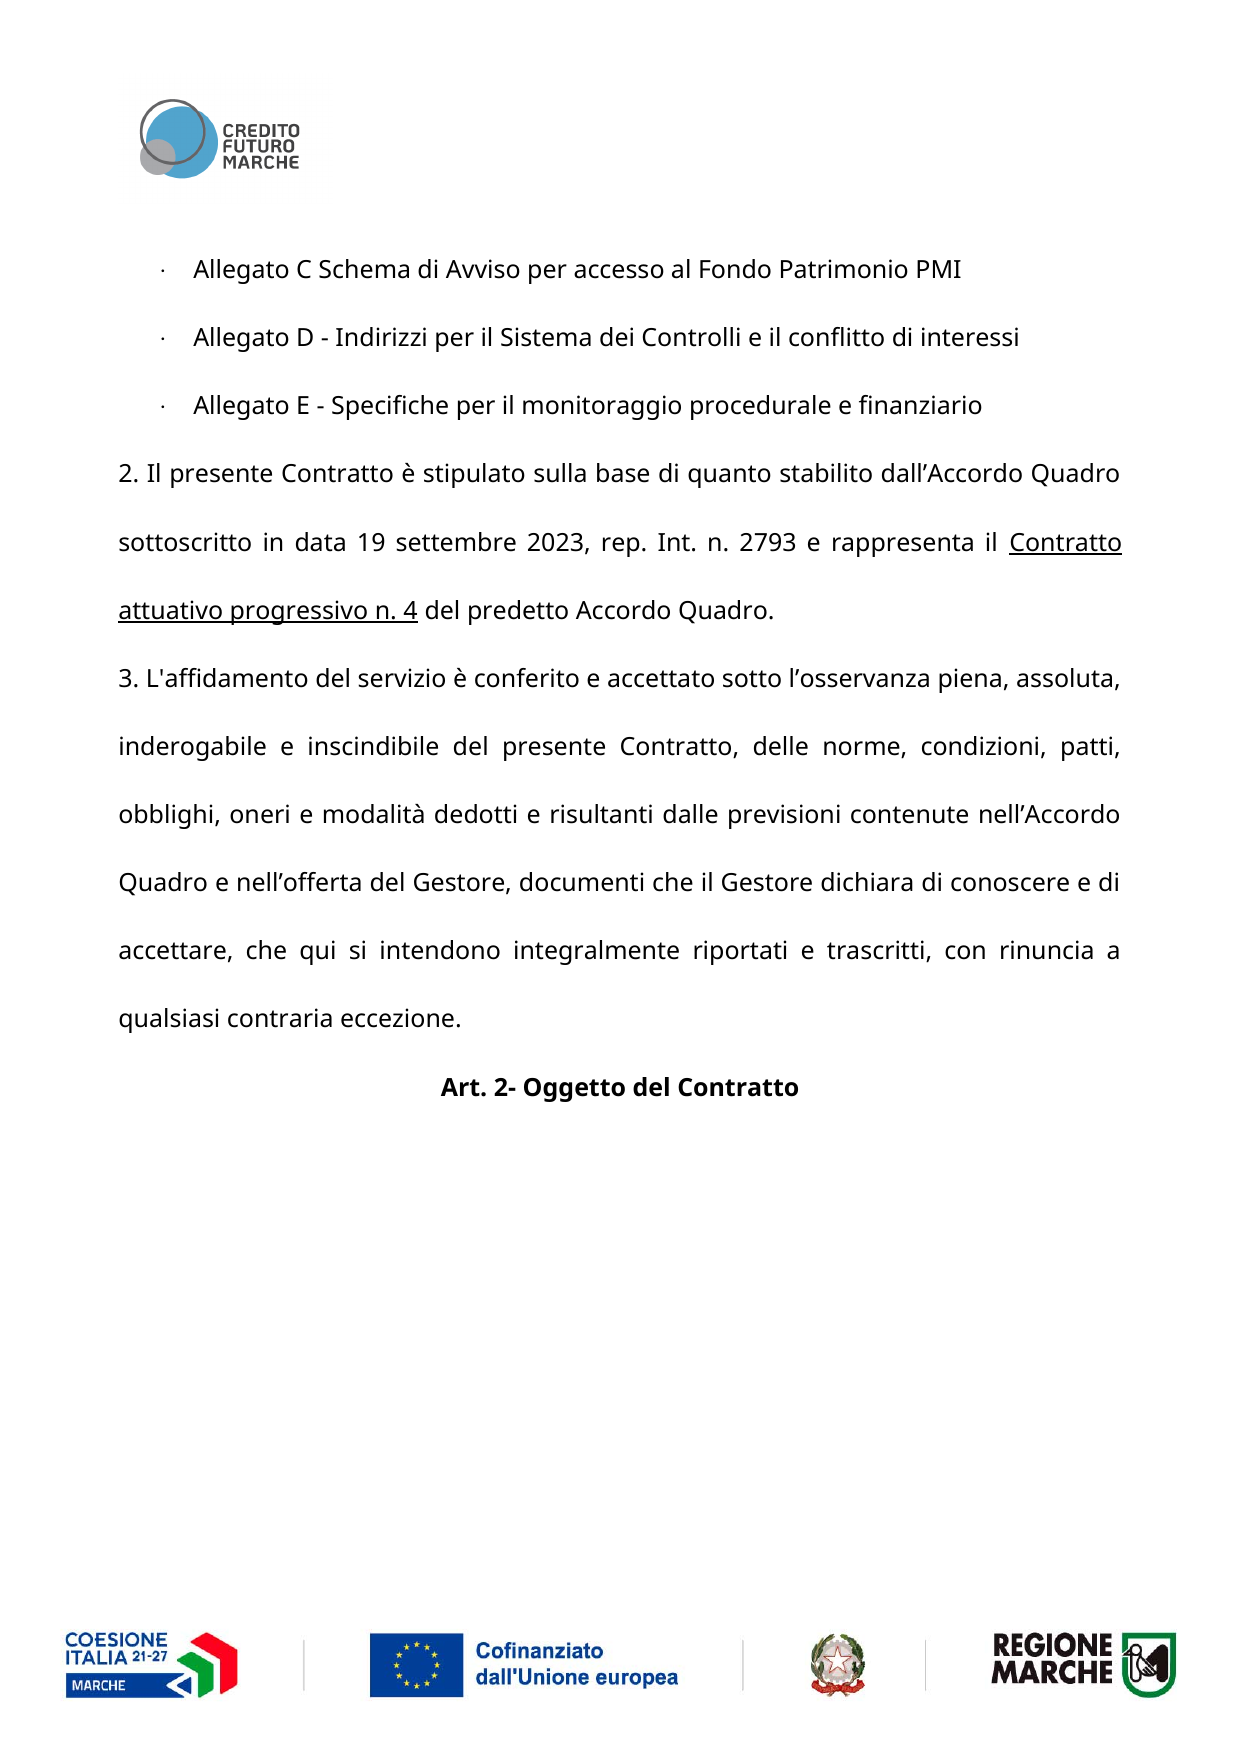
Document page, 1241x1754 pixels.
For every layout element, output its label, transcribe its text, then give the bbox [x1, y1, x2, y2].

list Allegato D - Indirizzi per il Sistema dei Controlli e il conflitto di interessi [156, 320, 1122, 354]
text Art. 2- Oggetto del Contratto [118, 1069, 1122, 1103]
picture [118, 73, 334, 204]
list Allegato C Schema di Avviso per accesso al Fondo Patrimonio PMI [156, 252, 1122, 286]
list Allegato E - Specifiche per il monitoraggio procedurale e finanziario [156, 388, 1122, 422]
text 2. Il presente Contratto è stipulato sulla base di quanto stabilito dall’Accordo Quadro sottoscritto in data 19 settembre 2023, rep. Int. n. 2793 e rappresenta il Contratto attuativo progressivo n. 4 del predetto Accordo Quadro. [118, 456, 1122, 626]
picture [0, 1589, 1241, 1754]
text 3. L'affidamento del servizio è conferito e accettato sotto l’osservanza piena, assoluta, inderogabile e inscindibile del presente Contratto, delle norme, condizioni, patti, obblighi, oneri e modalità dedotti e risultanti dalle previsioni contenute nell’Accordo Quadro e nell’offerta del Gestore, documenti che il Gestore dichiara di conoscere e di accettare, che qui si intendono integralmente riportati e trascritti, con rinuncia a qualsiasi contraria eccezione. [118, 660, 1122, 1035]
